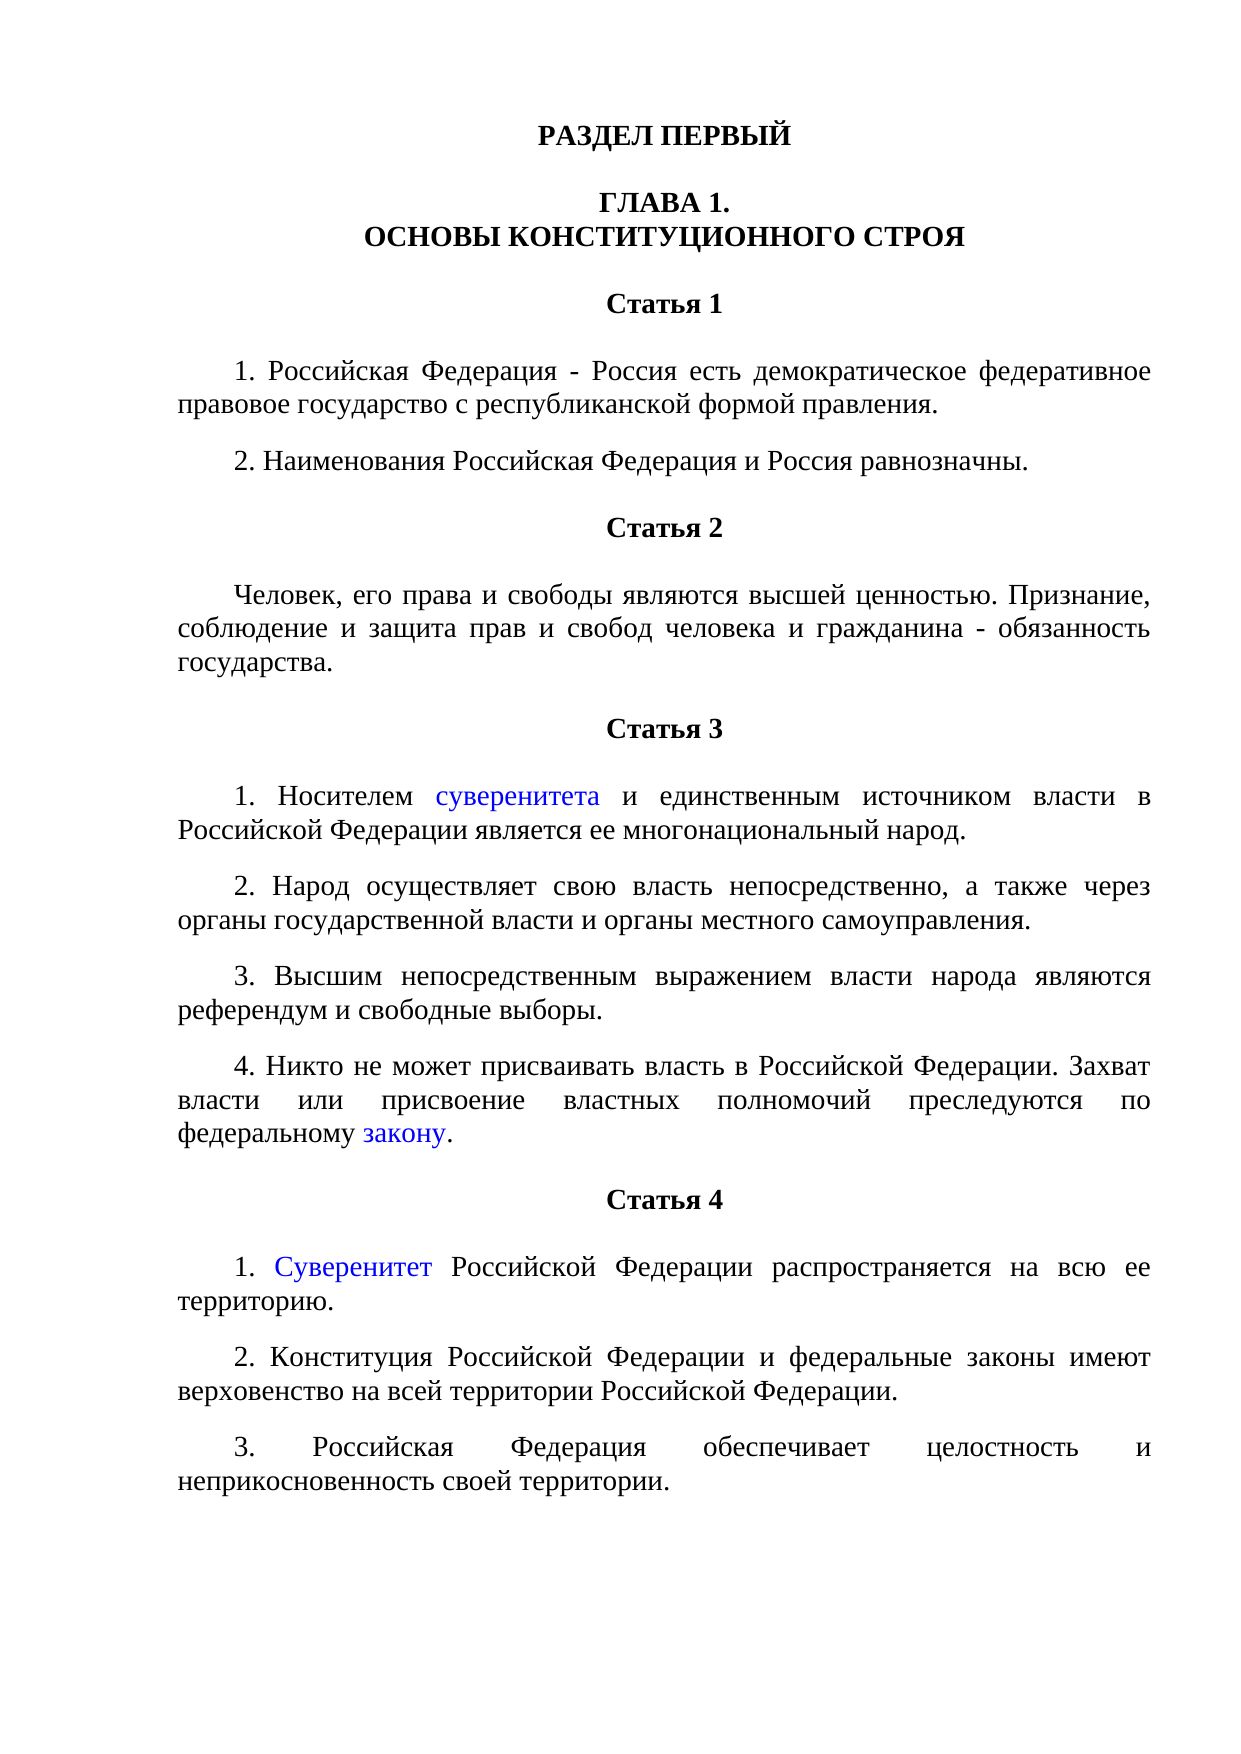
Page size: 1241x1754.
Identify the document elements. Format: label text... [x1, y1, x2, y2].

text 2. Наименования Российская Федерация и Россия равнозначны. [177, 443, 1152, 476]
text 4. Никто не может присваивать власть в Российской Федерации. Захват власти или присвоение властных полномочий преследуются по федеральному закону. [177, 1048, 1152, 1149]
title Статья 3 [177, 711, 1152, 745]
title Статья 4 [177, 1182, 1152, 1216]
title РАЗДЕЛ ПЕРВЫЙ [177, 118, 1152, 152]
title Статья 2 [177, 510, 1152, 543]
text 2. Конституция Российской Федерации и федеральные законы имеют верховенство на всей территории Российской Федерации. [177, 1339, 1152, 1407]
text 1. Суверенитет Российской Федерации распространяется на всю ее территорию. [177, 1249, 1152, 1317]
text 2. Народ осуществляет свою власть непосредственно, а также через органы государственной власти и органы местного самоуправления. [177, 868, 1152, 935]
title Статья 1 [177, 286, 1152, 319]
text 3. Высшим непосредственным выражением власти народа являются референдум и свободные выборы. [177, 958, 1152, 1025]
text Человек, его права и свободы являются высшей ценностью. Признание, соблюдение и защита прав и свобод человека и гражданина - обязанность государства. [177, 577, 1152, 678]
text 1. Российская Федерация - Россия есть демократическое федеративное правовое государство с республиканской формой правления. [177, 353, 1152, 420]
title ОСНОВЫ КОНСТИТУЦИОННОГО СТРОЯ [177, 219, 1152, 252]
title ГЛАВА 1. [177, 185, 1152, 219]
text 3. Российская Федерация обеспечивает целостность и неприкосновенность своей территории. [177, 1429, 1152, 1497]
text 1. Носителем суверенитета и единственным источником власти в Российской Федерации является ее многонациональный народ. [177, 778, 1152, 845]
